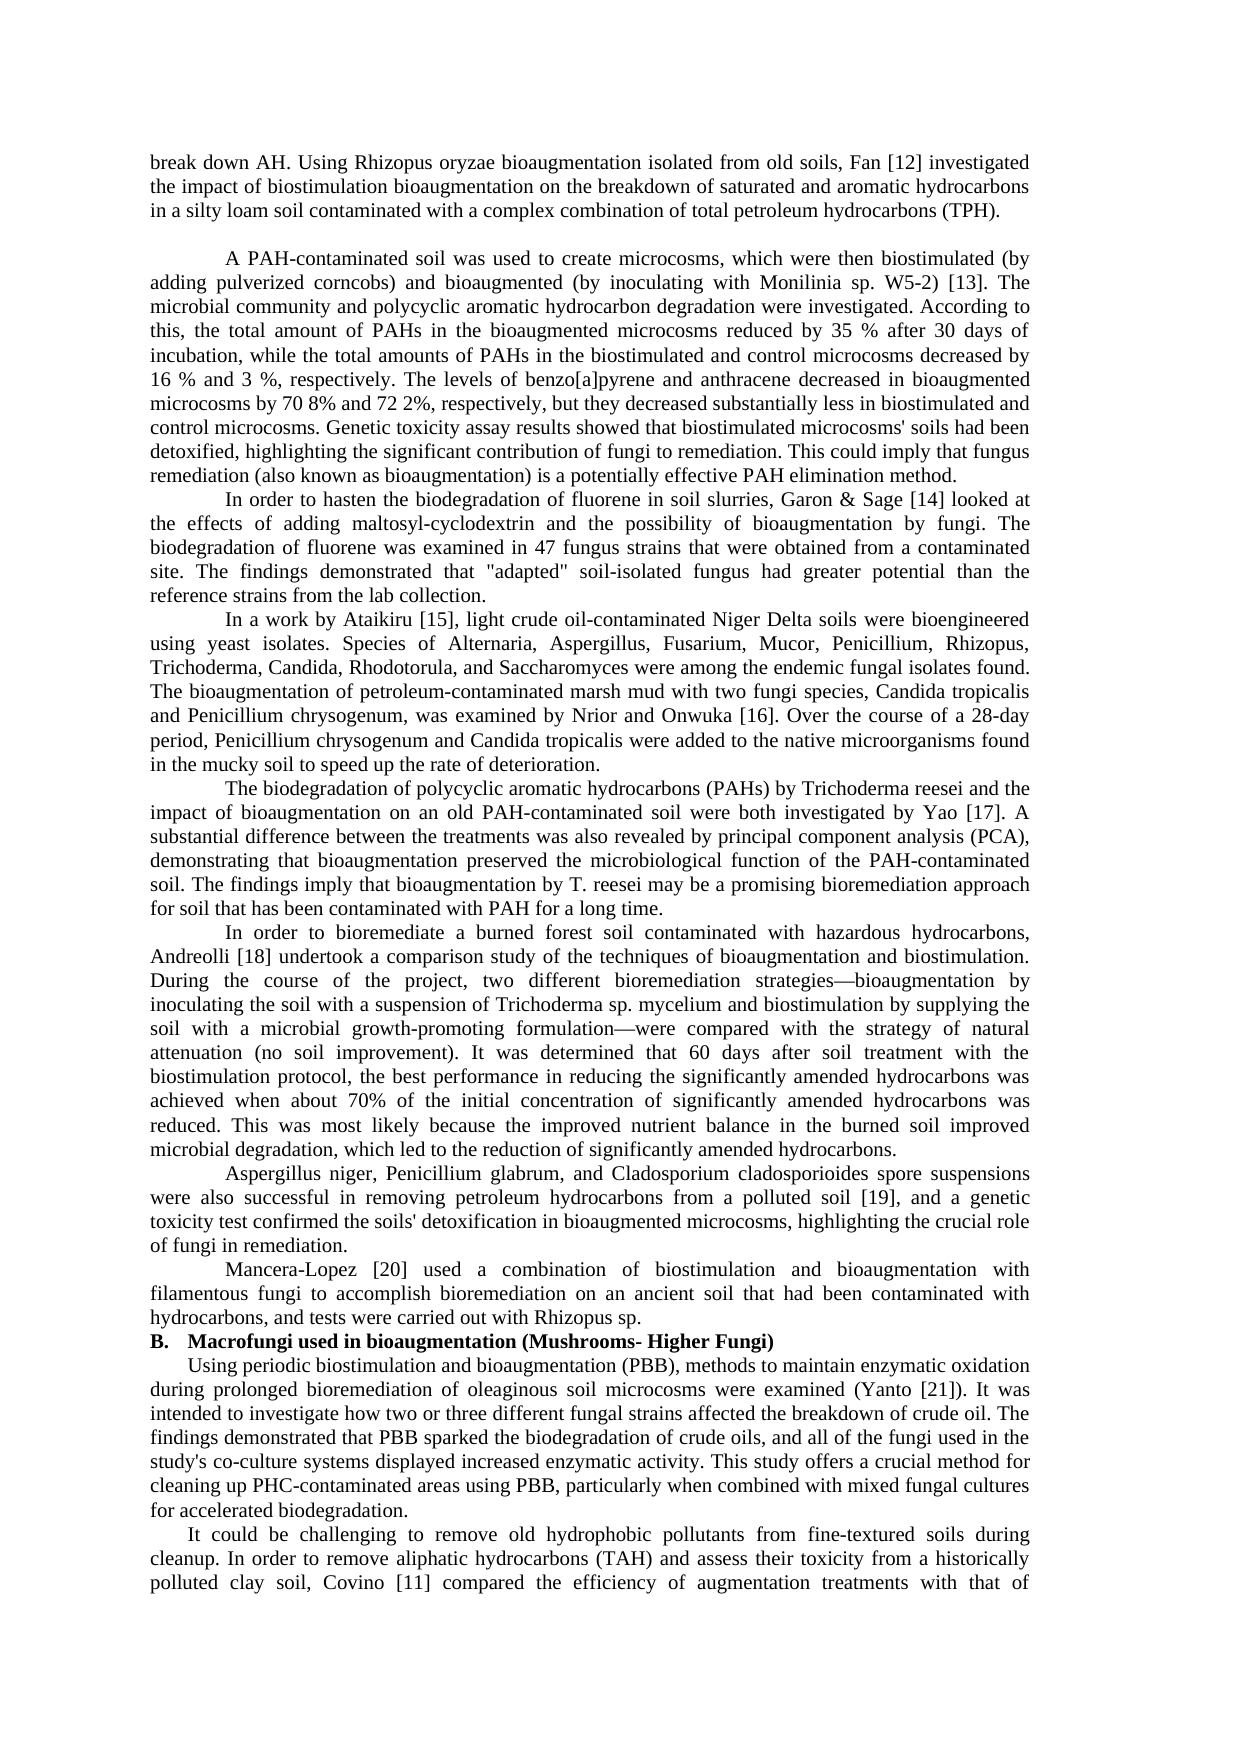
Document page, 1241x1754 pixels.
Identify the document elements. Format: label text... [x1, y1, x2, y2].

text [150, 150, 1031, 222]
text In order to bioremediate a burned forest soil contaminated with hazardous hydrocarbons, Andreolli [18] undertook a comparison study of the techniques of bioaugmentation and biostimulation. During the course of the project, two different bioremediation strategies—bioaugmentation by inoculating the soil with a suspension of Trichoderma sp. mycelium and biostimulation by supplying the soil with a microbial growth-promoting formulation—were compared with the strategy of natural attenuation (no soil improvement). It was determined that 60 days after soil treatment with the biostimulation protocol, the best performance in reducing the significantly amended hydrocarbons was achieved when about 70% of the initial concentration of significantly amended hydrocarbons was reduced. This was most likely because the improved nutrient balance in the burned soil improved microbial degradation, which led to the reduction of significantly amended hydrocarbons. [150, 920, 1031, 1161]
text In a work by Ataikiru [15], light crude oil-contaminated Niger Delta soils were bioengineered using yeast isolates. Species of Alternaria, Aspergillus, Fusarium, Mucor, Penicillium, Rhizopus, Trichoderma, Candida, Rhodotorula, and Saccharomyces were among the endemic fungal isolates found. The bioaugmentation of petroleum-contaminated marsh mud with two fungi species, Candida tropicalis and Penicillium chrysogenum, was examined by Nrior and Onwuka [16]. Over the course of a 28-day period, Penicillium chrysogenum and Candida tropicalis were added to the native microorganisms found in the mucky soil to speed up the rate of deterioration. [150, 607, 1031, 776]
text Using periodic biostimulation and bioaugmentation (PBB), methods to maintain enzymatic oxidation during prolonged bioremediation of oleaginous soil microcosms were examined (Yanto [21]). It was intended to investigate how two or three different fungal strains affected the breakdown of crude oil. The findings demonstrated that PBB sparked the biodegradation of crude oils, and all of the fungi used in the study's co-culture systems displayed increased enzymatic activity. This study offers a crucial method for cleaning up PHC-contaminated areas using PBB, particularly when combined with mixed fungal cultures for accelerated biodegradation. [150, 1353, 1031, 1522]
text The biodegradation of polycyclic aromatic hydrocarbons (PAHs) by Trichoderma reesei and the impact of bioaugmentation on an old PAH-contaminated soil were both investigated by Yao [17]. A substantial difference between the treatments was also revealed by principal component analysis (PCA), demonstrating that bioaugmentation preserved the microbiological function of the PAH-contaminated soil. The findings imply that bioaugmentation by T. reesei may be a promising bioremediation approach for soil that has been contaminated with PAH for a long time. [150, 776, 1031, 920]
list Macrofungi used in bioaugmentation (Mushrooms- Higher Fungi) [150, 1329, 1031, 1353]
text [150, 1522, 1031, 1594]
text In order to hasten the biodegradation of fluorene in soil slurries, Garon & Sage [14] looked at the effects of adding maltosyl-cyclodextrin and the possibility of bioaugmentation by fungi. The biodegradation of fluorene was examined in 47 fungus strains that were obtained from a contaminated site. The findings demonstrated that "adapted" soil-isolated fungus had greater potential than the reference strains from the lab collection. [150, 487, 1031, 607]
text Mancera-Lopez [20] used a combination of biostimulation and bioaugmentation with filamentous fungi to accomplish bioremediation on an ancient soil that had been contaminated with hydrocarbons, and tests were carried out with Rhizopus sp. [150, 1257, 1031, 1329]
text Aspergillus niger, Penicillium glabrum, and Cladosporium cladosporioides spore suspensions were also successful in removing petroleum hydrocarbons from a polluted soil [19], and a genetic toxicity test confirmed the soils' detoxification in bioaugmented microcosms, highlighting the crucial role of fungi in remediation. [150, 1161, 1031, 1257]
text A PAH-contaminated soil was used to create microcosms, which were then biostimulated (by adding pulverized corncobs) and bioaugmented (by inoculating with Monilinia sp. W5-2) [13]. The microbial community and polycyclic aromatic hydrocarbon degradation were investigated. According to this, the total amount of PAHs in the bioaugmented microcosms reduced by 35 % after 30 days of incubation, while the total amounts of PAHs in the biostimulated and control microcosms decreased by 16 % and 3 %, respectively. The levels of benzo[a]pyrene and anthracene decreased in bioaugmented microcosms by 70 8% and 72 2%, respectively, but they decreased substantially less in biostimulated and control microcosms. Genetic toxicity assay results showed that biostimulated microcosms' soils had been detoxified, highlighting the significant contribution of fungi to remediation. This could imply that fungus remediation (also known as bioaugmentation) is a potentially effective PAH elimination method. [150, 246, 1031, 487]
